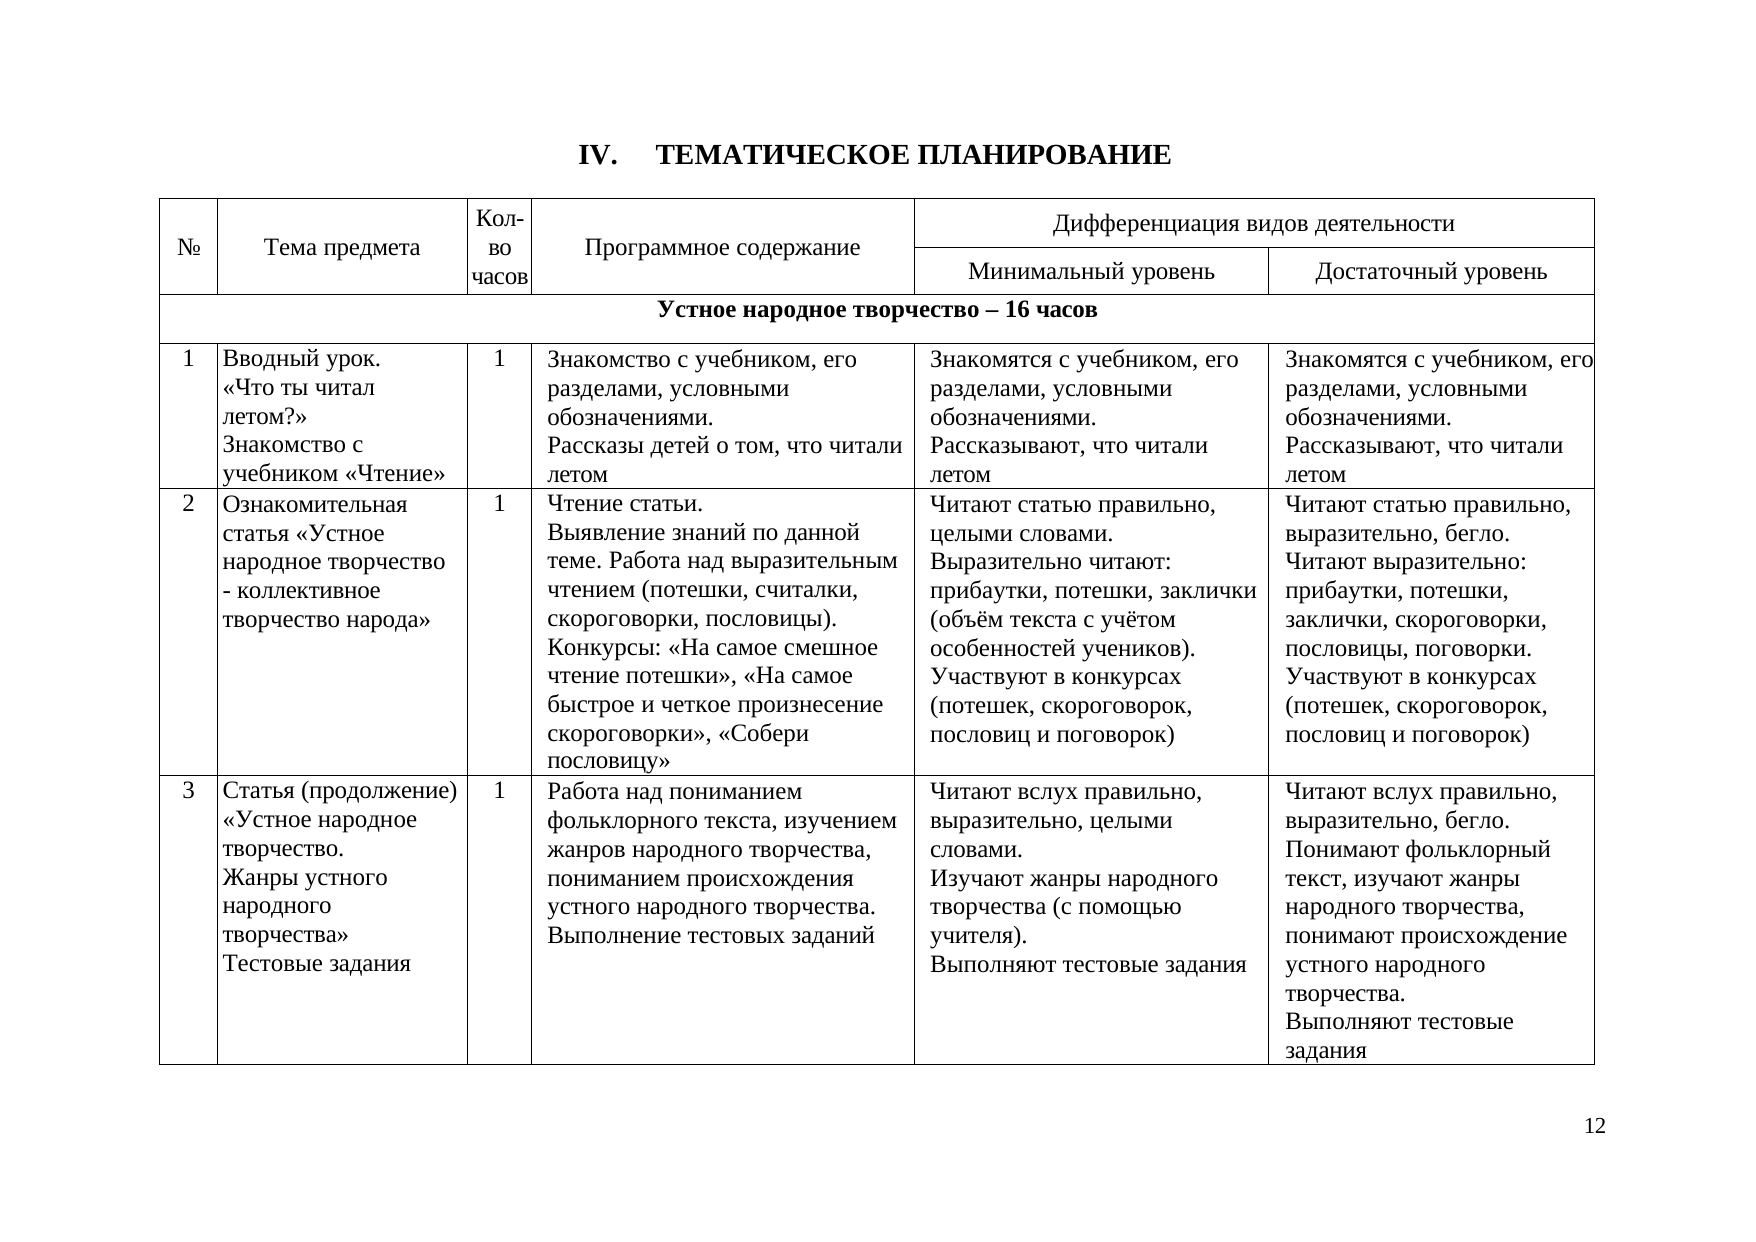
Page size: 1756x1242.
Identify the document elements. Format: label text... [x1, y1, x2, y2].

table_cell Ознакомительная статья «Устное народное творчество - коллективное творчество народа» [218, 489, 467, 775]
subtitle ТЕМАТИЧЕСКОЕ ПЛАНИРОВАНИЕ [578, 137, 1607, 171]
table_cell 1 [468, 776, 531, 1064]
table_cell Читают статью правильно, целыми словами. Выразительно читают: прибаутки, потешки, заклички (объём текста с учётом особенностей учеников). Участвуют в конкурсах (потешек, скороговорок, пословиц и поговорок) [915, 489, 1268, 775]
table_cell Минимальный уровень [915, 248, 1268, 293]
table_cell 1 [468, 489, 531, 775]
table_cell 1 [160, 344, 217, 488]
table_cell Статья (продолжение) «Устное народное творчество. Жанры устного народного творчества» Тестовые задания [218, 776, 467, 1064]
table_header Кол- во часов [468, 199, 531, 293]
table_cell Вводный урок. «Что ты читал летом?» Знакомство с учебником «Чтение» [218, 344, 467, 488]
table_cell 3 [160, 776, 217, 1064]
table_cell Чтение статьи. Выявление знаний по данной теме. Работа над выразительным чтением (потешки, считалки, скороговорки, пословицы). Конкурсы: «На самое смешное чтение потешки», «На самое быстрое и четкое произнесение скороговорки», «Собери пословицу» [532, 489, 914, 775]
table_cell Достаточный уровень [1269, 248, 1594, 293]
table_cell 2 [160, 489, 217, 775]
table_header № [160, 199, 217, 293]
table_cell Читают вслух правильно, выразительно, целыми словами. Изучают жанры народного творчества (с помощью учителя). Выполняют тестовые задания [915, 776, 1268, 1064]
table_cell Устное народное творчество – 16 часов [160, 295, 1594, 343]
table_cell Знакомятся с учебником, его разделами, условными обозначениями. Рассказывают, что читали летом [1269, 344, 1594, 488]
table_cell Читают статью правильно, выразительно, бегло. Читают выразительно: прибаутки, потешки, заклички, скороговорки, пословицы, поговорки. Участвуют в конкурсах (потешек, скороговорок, пословиц и поговорок) [1269, 489, 1594, 775]
table_cell Знакомятся с учебником, его разделами, условными обозначениями. Рассказывают, что читали летом [915, 344, 1268, 488]
table_cell Читают вслух правильно, выразительно, бегло. Понимают фольклорный текст, изучают жанры народного творчества, понимают происхождение устного народного творчества. Выполняют тестовые задания [1269, 776, 1594, 1064]
table_header Программное содержание [532, 199, 914, 293]
table_header Дифференциация видов деятельности [915, 199, 1594, 247]
table_cell 1 [468, 344, 531, 488]
table_header Тема предмета [218, 199, 467, 293]
table_cell Работа над пониманием фольклорного текста, изучением жанров народного творчества, пониманием происхождения устного народного творчества. Выполнение тестовых заданий [532, 776, 914, 1064]
table_cell Знакомство с учебником, его разделами, условными обозначениями. Рассказы детей о том, что читали летом [532, 344, 914, 488]
